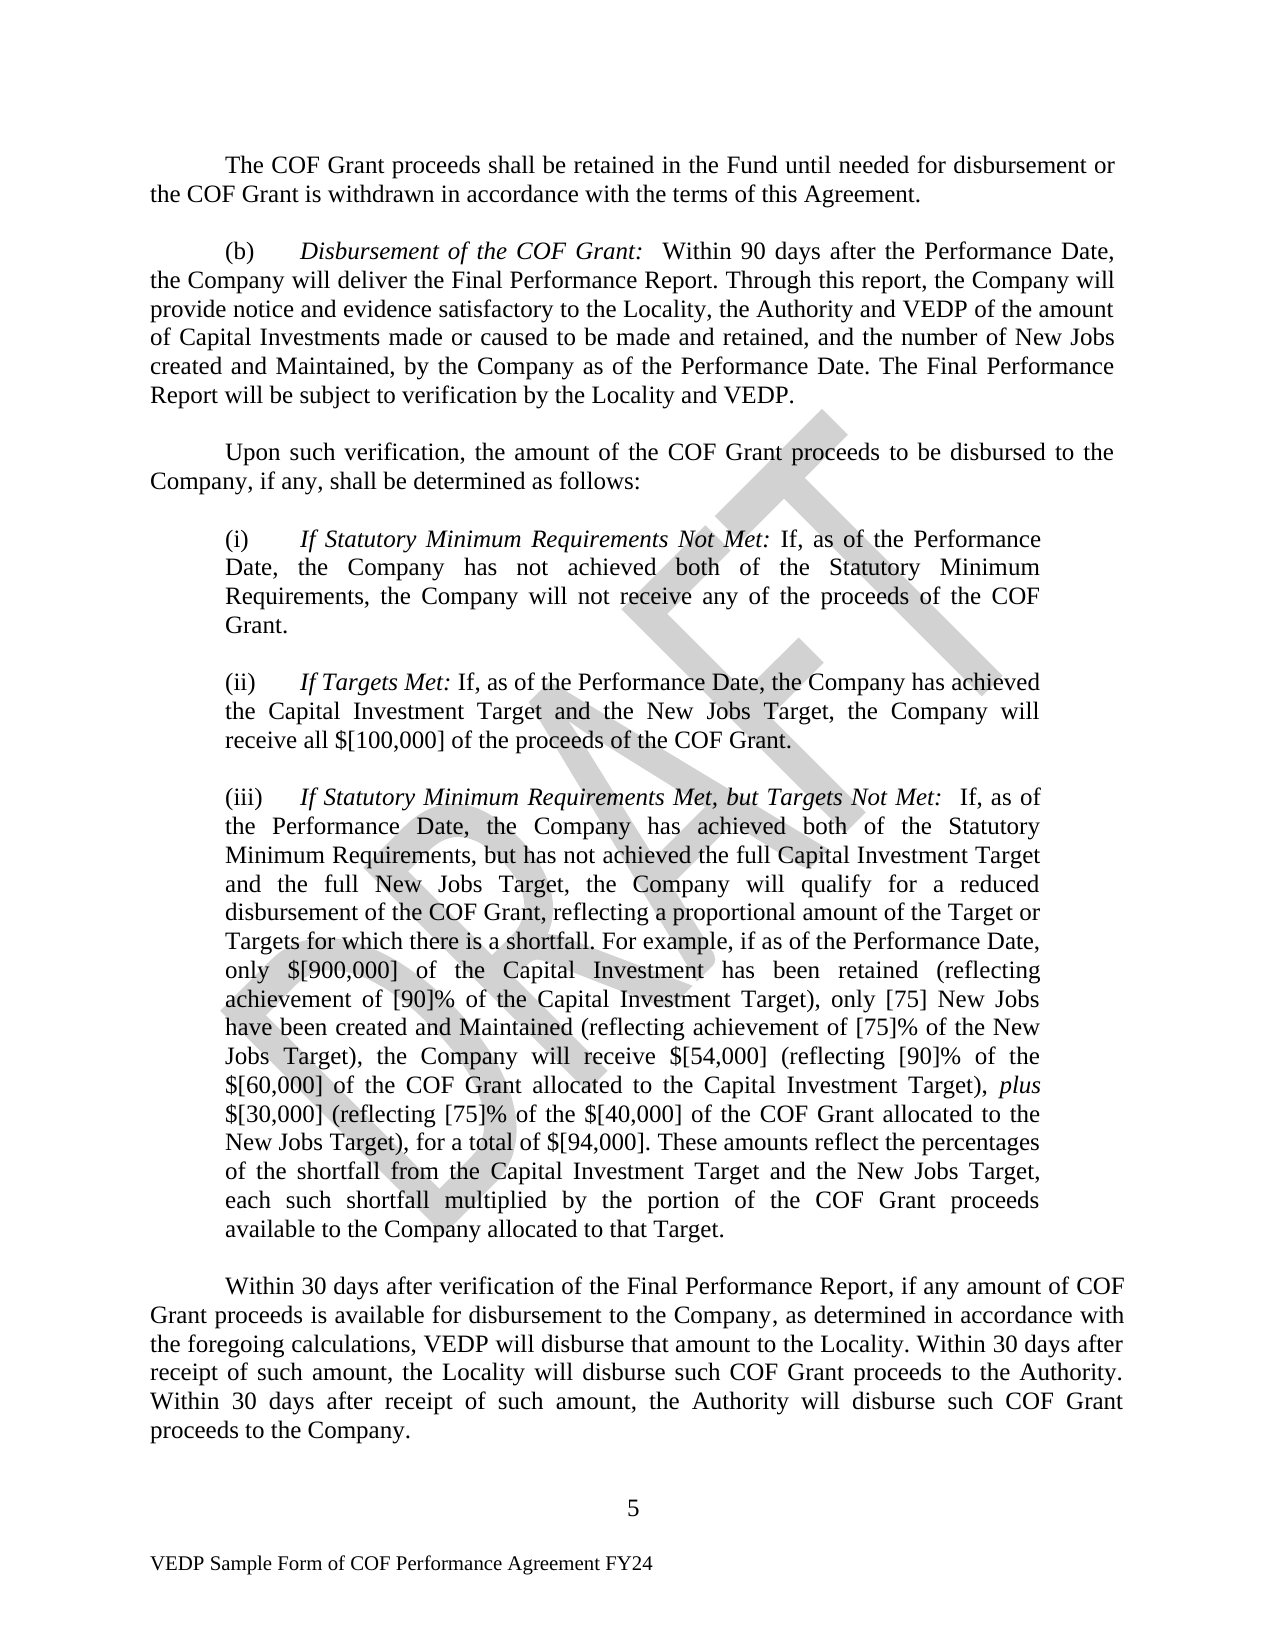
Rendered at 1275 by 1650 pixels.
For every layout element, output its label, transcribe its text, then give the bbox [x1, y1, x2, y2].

text (b) Disbursement of the COF Grant: Within 90 days after the Performance Date, the Company will deliver the Final Performance Report. Through this report, the Company will provide notice and evidence satisfactory to the Locality, the Authority and VEDP of the amount of Capital Investments made or caused to be made and retained, and the number of New Jobs created and Maintained, by the Company as of the Performance Date. The Final Performance Report will be subject to verification by the Locality and VEDP. [150, 236, 1116, 409]
text The COF Grant proceeds shall be retained in the Fund until needed for disbursement or the COF Grant is withdrawn in accordance with the terms of this Agreement. [150, 150, 1116, 207]
text (ii) If Targets Met: If, as of the Performance Date, the Company has achieved the Capital Investment Target and the New Jobs Target, the Company will receive all $[100,000] of the proceeds of the COF Grant. [225, 667, 1041, 754]
text (i) If Statutory Minimum Requirements Not Met: If, as of the Performance Date, the Company has not achieved both of the Statutory Minimum Requirements, the Company will not receive any of the proceeds of the COF Grant. [225, 524, 1041, 639]
text Within 30 days after verification of the Final Performance Report, if any amount of COF Grant proceeds is available for disbursement to the Company, as determined in accordance with the foregoing calculations, VEDP will disburse that amount to the Locality. Within 30 days after receipt of such amount, the Locality will disburse such COF Grant proceeds to the Authority. Within 30 days after receipt of such amount, the Authority will disburse such COF Grant proceeds to the Company. [150, 1271, 1125, 1444]
text (iii) If Statutory Minimum Requirements Met, but Targets Not Met: If, as of the Performance Date, the Company has achieved both of the Statutory Minimum Requirements, but has not achieved the full Capital Investment Target and the full New Jobs Target, the Company will qualify for a reduced disbursement of the COF Grant, reflecting a proportional amount of the Target or Targets for which there is a shortfall. For example, if as of the Performance Date, only $[900,000] of the Capital Investment has been retained (reflecting achievement of [90]% of the Capital Investment Target), only [75] New Jobs have been created and Maintained (reflecting achievement of [75]% of the New Jobs Target), the Company will receive $[54,000] (reflecting [90]% of the $[60,000] of the COF Grant allocated to the Capital Investment Target), plus $[30,000] (reflecting [75]% of the $[40,000] of the COF Grant allocated to the New Jobs Target), for a total of $[94,000]. These amounts reflect the percentages of the shortfall from the Capital Investment Target and the New Jobs Target, each such shortfall multiplied by the portion of the COF Grant proceeds available to the Company allocated to that Target. [225, 782, 1041, 1242]
text Upon such verification, the amount of the COF Grant proceeds to be disbursed to the Company, if any, shall be determined as follows: [150, 437, 1116, 495]
